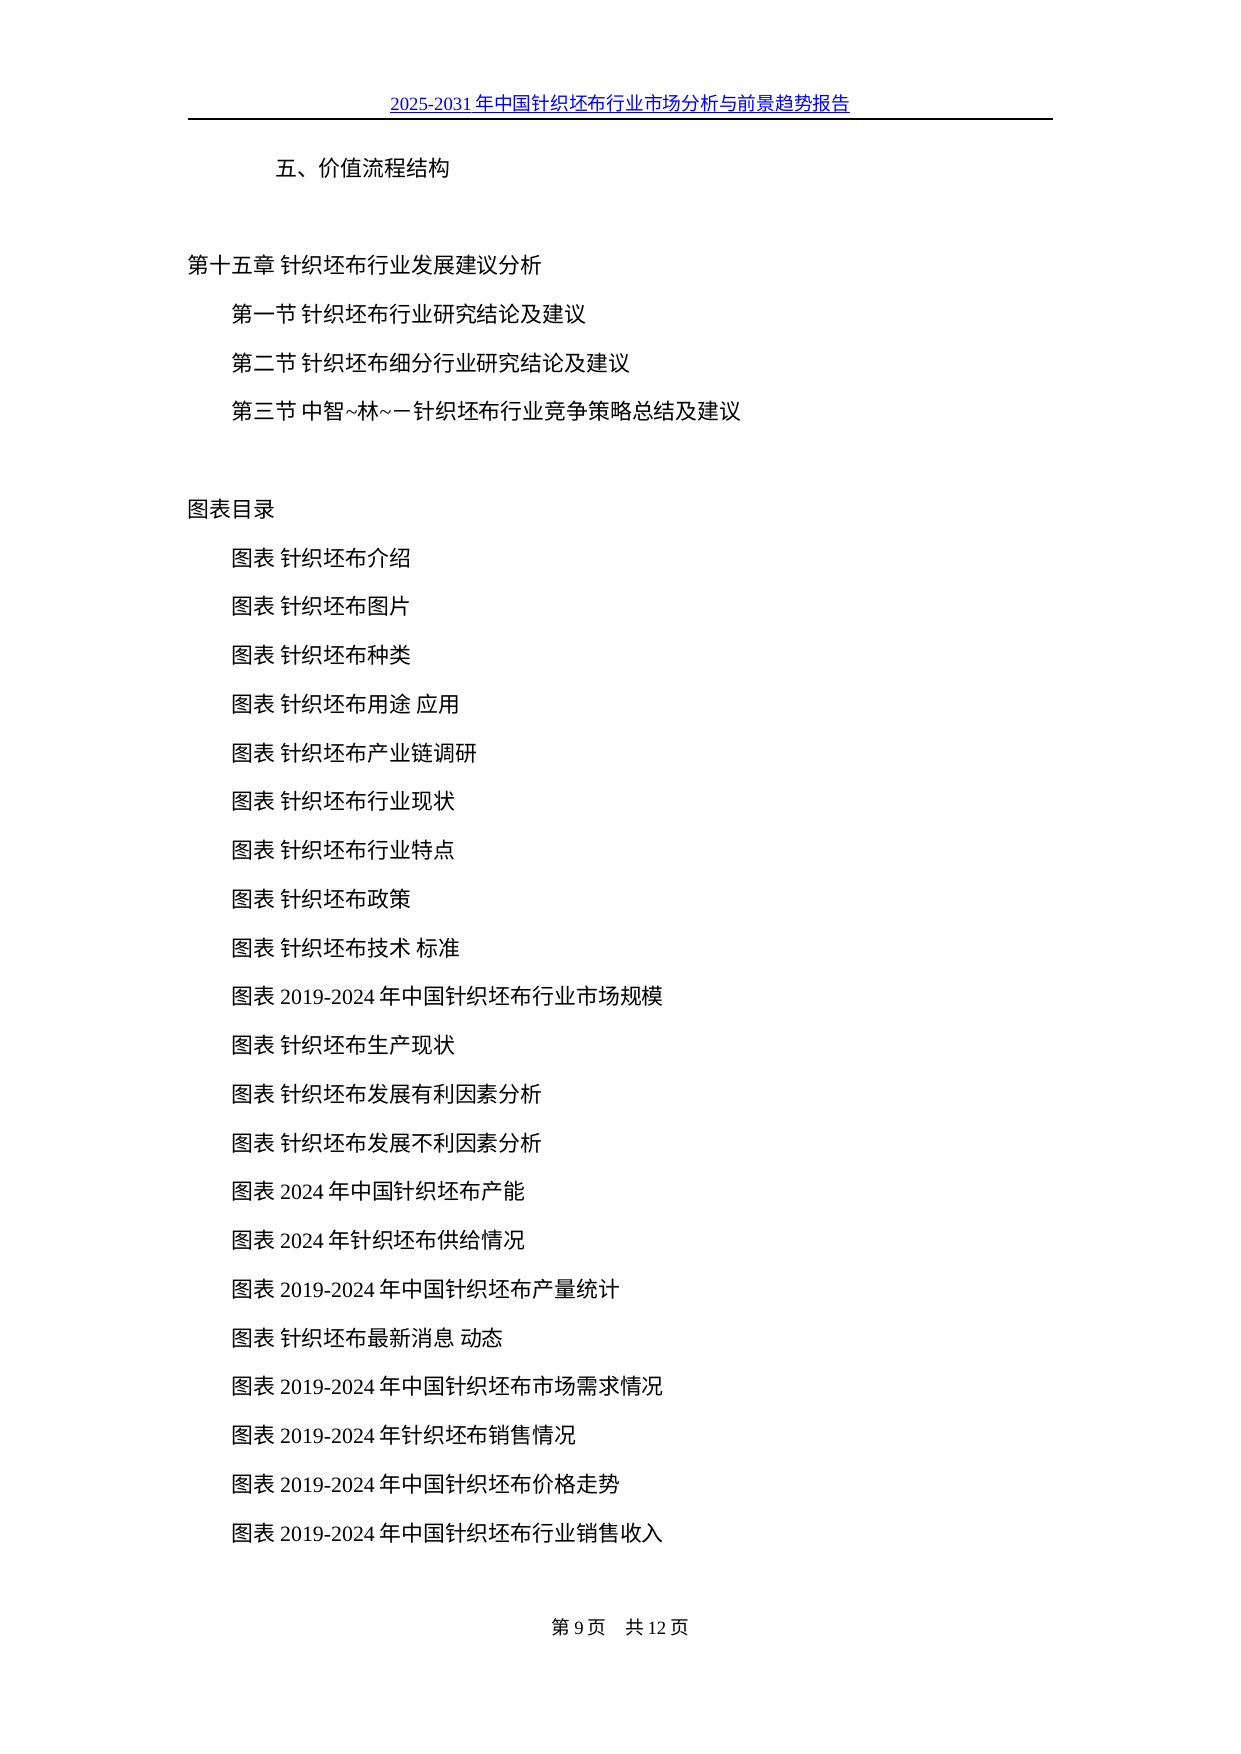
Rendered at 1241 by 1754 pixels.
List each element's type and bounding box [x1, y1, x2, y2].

text [187, 150, 1053, 1548]
